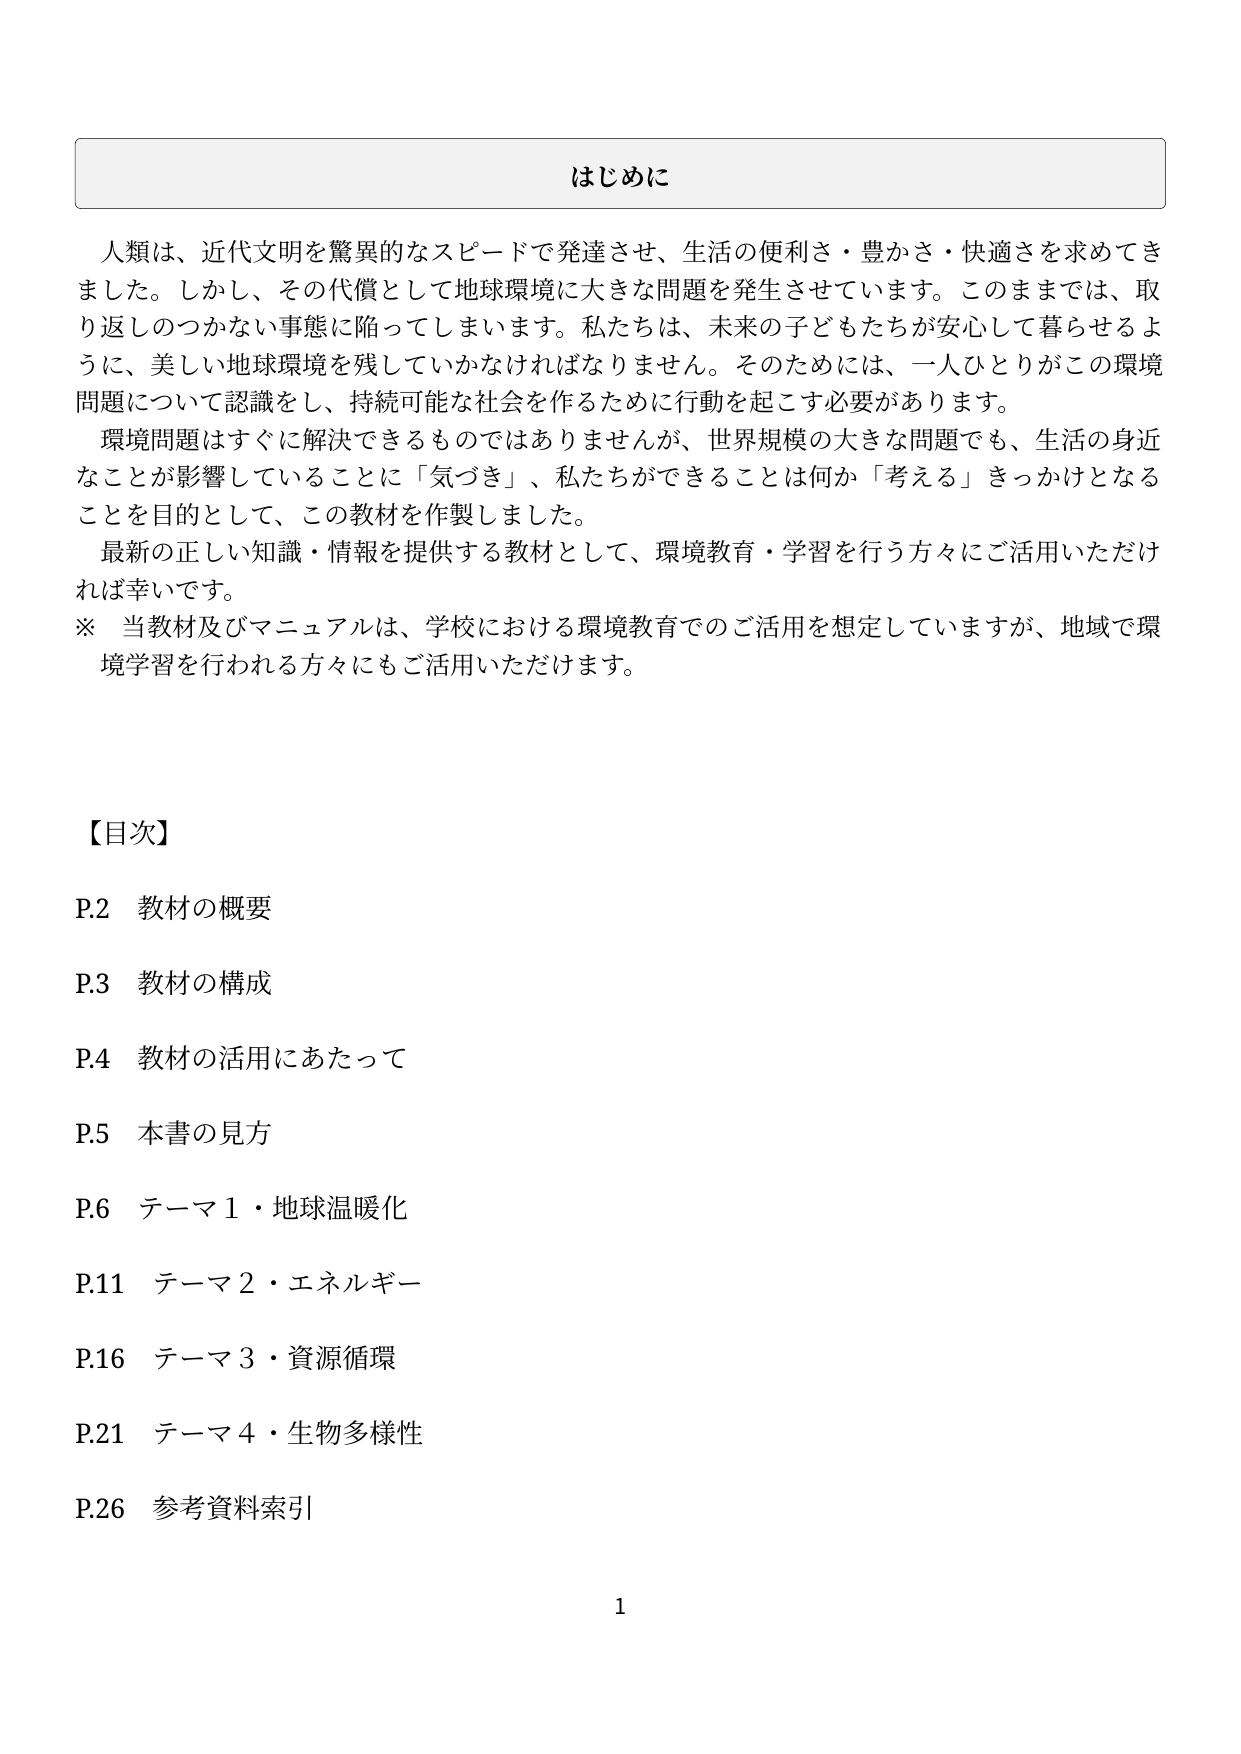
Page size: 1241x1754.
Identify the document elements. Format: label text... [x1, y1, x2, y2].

text P.26 参考資料索引 [75, 1469, 1165, 1544]
text P.4 教材の活用にあたって [75, 1019, 1165, 1094]
text 最新の正しい知識・情報を提供する教材として、環境教育・学習を行う方々にご活用いただければ幸いです。 [75, 532, 1165, 607]
text 人類は、近代文明を驚異的なスピードで発達させ、生活の便利さ・豊かさ・快適さを求めてきました。しかし、その代償として地球環境に大きな問題を発生させています。このままでは、取り返しのつかない事態に陥ってしまいます。私たちは、未来の子どもたちが安心して暮らせるように、美しい地球環境を残していかなければなりません。そのためには、一人ひとりがこの環境問題について認識をし、持続可能な社会を作るために行動を起こす必要があります。 [75, 232, 1165, 419]
text P.3 教材の構成 [75, 944, 1165, 1019]
text はじめに [75, 157, 1165, 194]
text ※ 当教材及びマニュアルは、学校における環境教育でのご活用を想定していますが、地域で環境学習を行われる方々にもご活用いただけます。 [75, 607, 1165, 682]
text P.16 テーマ３・資源循環 [75, 1319, 1165, 1394]
text 環境問題はすぐに解決できるものではありませんが、世界規模の大きな問題でも、生活の身近なことが影響していることに「気づき」、私たちができることは何か「考える」きっかけとなることを目的として、この教材を作製しました。 [75, 419, 1165, 532]
text P.21 テーマ４・生物多様性 [75, 1394, 1165, 1469]
text P.6 テーマ１・地球温暖化 [75, 1169, 1165, 1244]
text P.11 テーマ２・エネルギー [75, 1244, 1165, 1319]
text P.5 本書の見方 [75, 1094, 1165, 1169]
text 【目次】 [75, 794, 1165, 869]
text P.2 教材の概要 [75, 869, 1165, 944]
